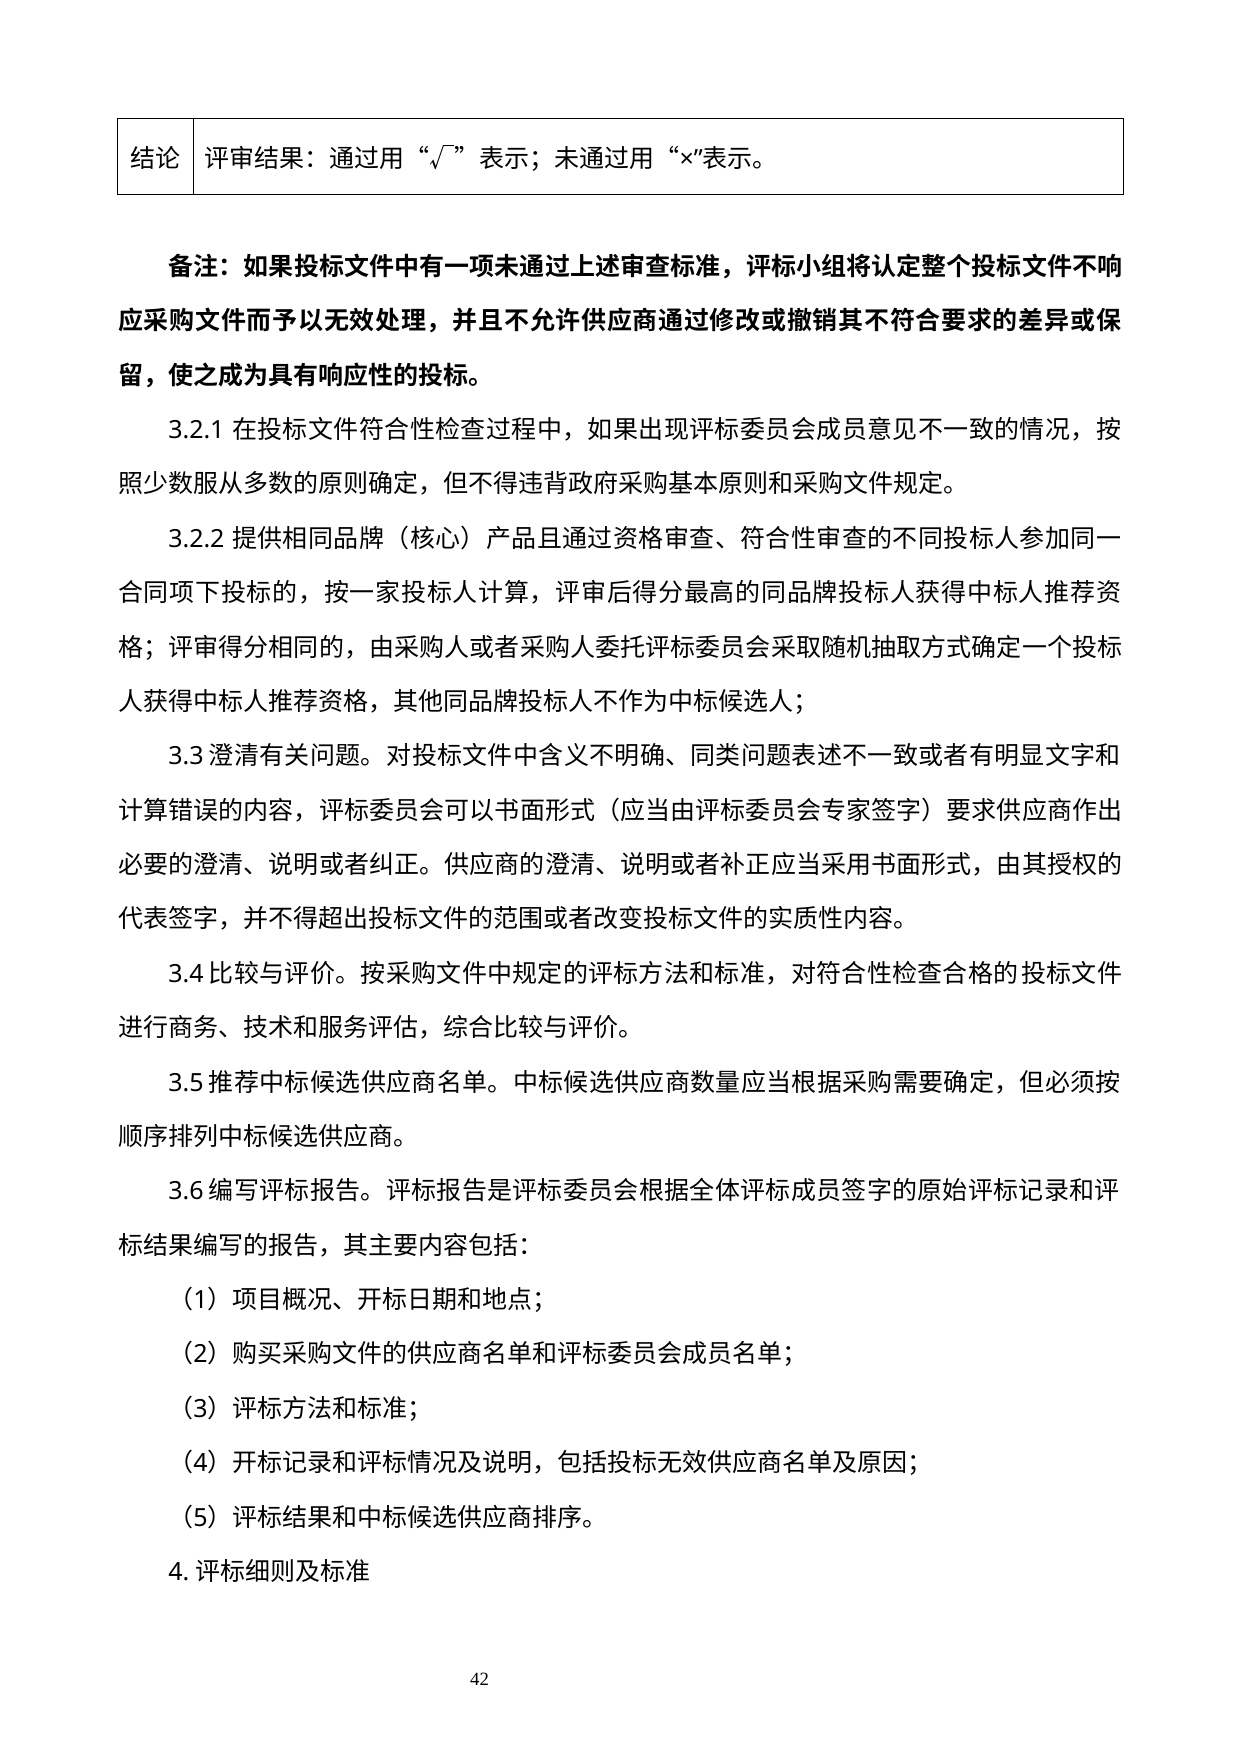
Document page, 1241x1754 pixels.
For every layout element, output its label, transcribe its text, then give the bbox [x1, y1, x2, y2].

text （2）购买采购文件的供应商名单和评标委员会成员名单； [118, 1334, 1122, 1370]
text 3.3澄清有关问题。对投标文件中含义不明确、同类问题表述不一致或者有明显文字和计算错误的内容，评标委员会可以书面形式（应当由评标委员会专家签字）要求供应商作出必要的澄清、说明或者纠正。供应商的澄清、说明或者补正应当采用书面形式，由其授权的代表签字，并不得超出投标文件的范围或者改变投标文件的实质性内容。 [118, 736, 1122, 935]
text （3）评标方法和标准； [118, 1388, 1122, 1424]
text 3.4比较与评价。按采购文件中规定的评标方法和标准，对符合性检查合格的投标文件进行商务、技术和服务评估，综合比较与评价。 [118, 953, 1122, 1044]
text 3.2.2 提供相同品牌（核心）产品且通过资格审查、符合性审查的不同投标人参加同一合同项下投标的，按一家投标人计算，评审后得分最高的同品牌投标人获得中标人推荐资格；评审得分相同的，由采购人或者采购人委托评标委员会采取随机抽取方式确定一个投标人获得中标人推荐资格，其他同品牌投标人不作为中标候选人； [118, 518, 1122, 718]
text （1）项目概况、开标日期和地点； [118, 1279, 1122, 1316]
text 3.6编写评标报告。评标报告是评标委员会根据全体评标成员签字的原始评标记录和评标结果编写的报告，其主要内容包括： [118, 1171, 1122, 1261]
table_cell 评审结果：通过用“√”表示；未通过用“×”表示。 [194, 119, 1123, 194]
text （5）评标结果和中标候选供应商排序。 [118, 1497, 1122, 1533]
text 3.5推荐中标候选供应商名单。中标候选供应商数量应当根据采购需要确定，但必须按顺序排列中标候选供应商。 [118, 1062, 1122, 1153]
text 4. 评标细则及标准 [118, 1551, 1122, 1588]
table_cell 结论 [118, 119, 193, 194]
text 备注：如果投标文件中有一项未通过上述审查标准，评标小组将认定整个投标文件不响应采购文件而予以无效处理，并且不允许供应商通过修改或撤销其不符合要求的差异或保留，使之成为具有响应性的投标。 [118, 246, 1122, 391]
text 3.2.1 在投标文件符合性检查过程中，如果出现评标委员会成员意见不一致的情况，按照少数服从多数的原则确定，但不得违背政府采购基本原则和采购文件规定。 [118, 409, 1122, 500]
text （4）开标记录和评标情况及说明，包括投标无效供应商名单及原因； [118, 1443, 1122, 1479]
